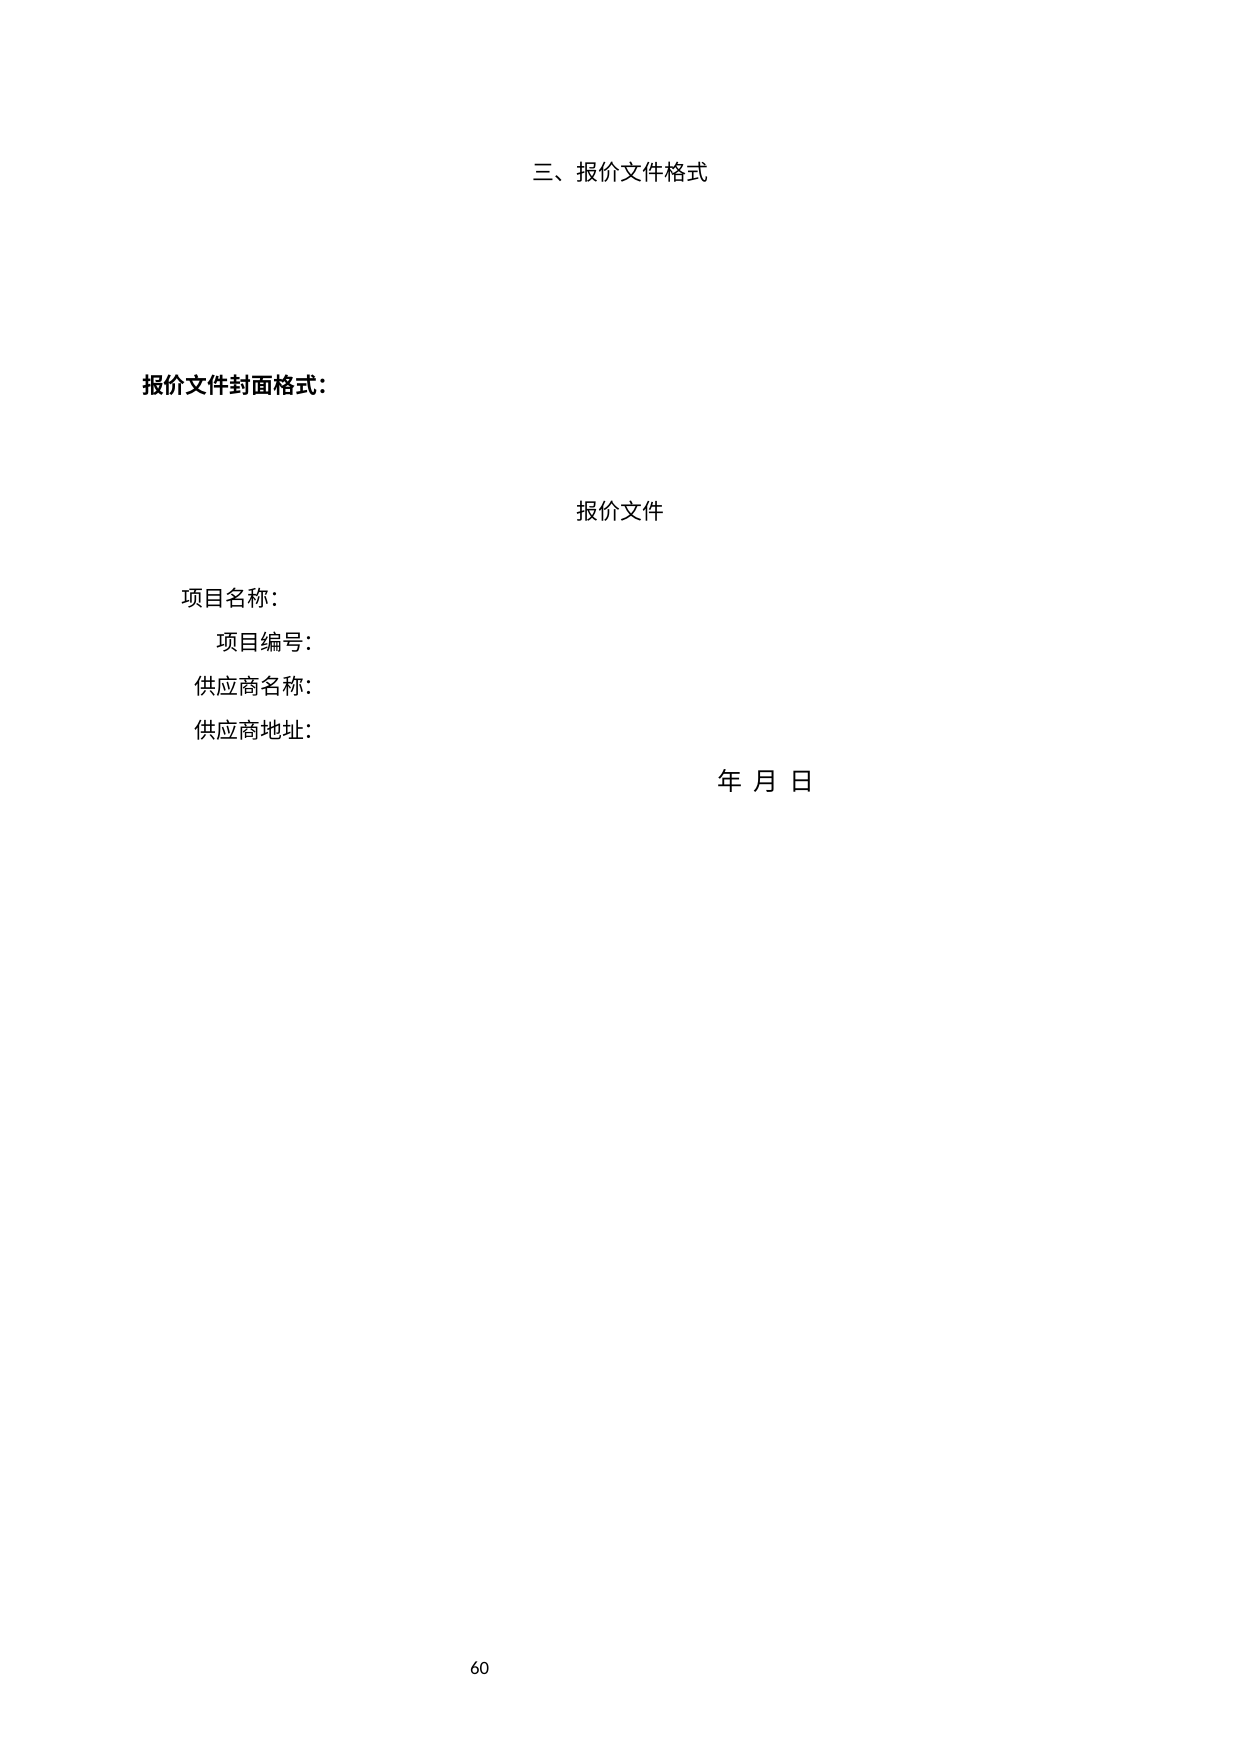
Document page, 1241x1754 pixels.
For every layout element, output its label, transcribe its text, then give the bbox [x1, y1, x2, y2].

text 报价文件 [142, 494, 1098, 526]
list 报价文件格式 [142, 155, 1098, 187]
text 年 月 日 [142, 757, 1098, 799]
text 供应商名称： [142, 669, 1098, 701]
text 项目编号： [142, 625, 1098, 656]
text 报价文件封面格式： [142, 368, 1098, 400]
text 项目名称： [142, 581, 1098, 612]
text 供应商地址： [142, 713, 1098, 745]
